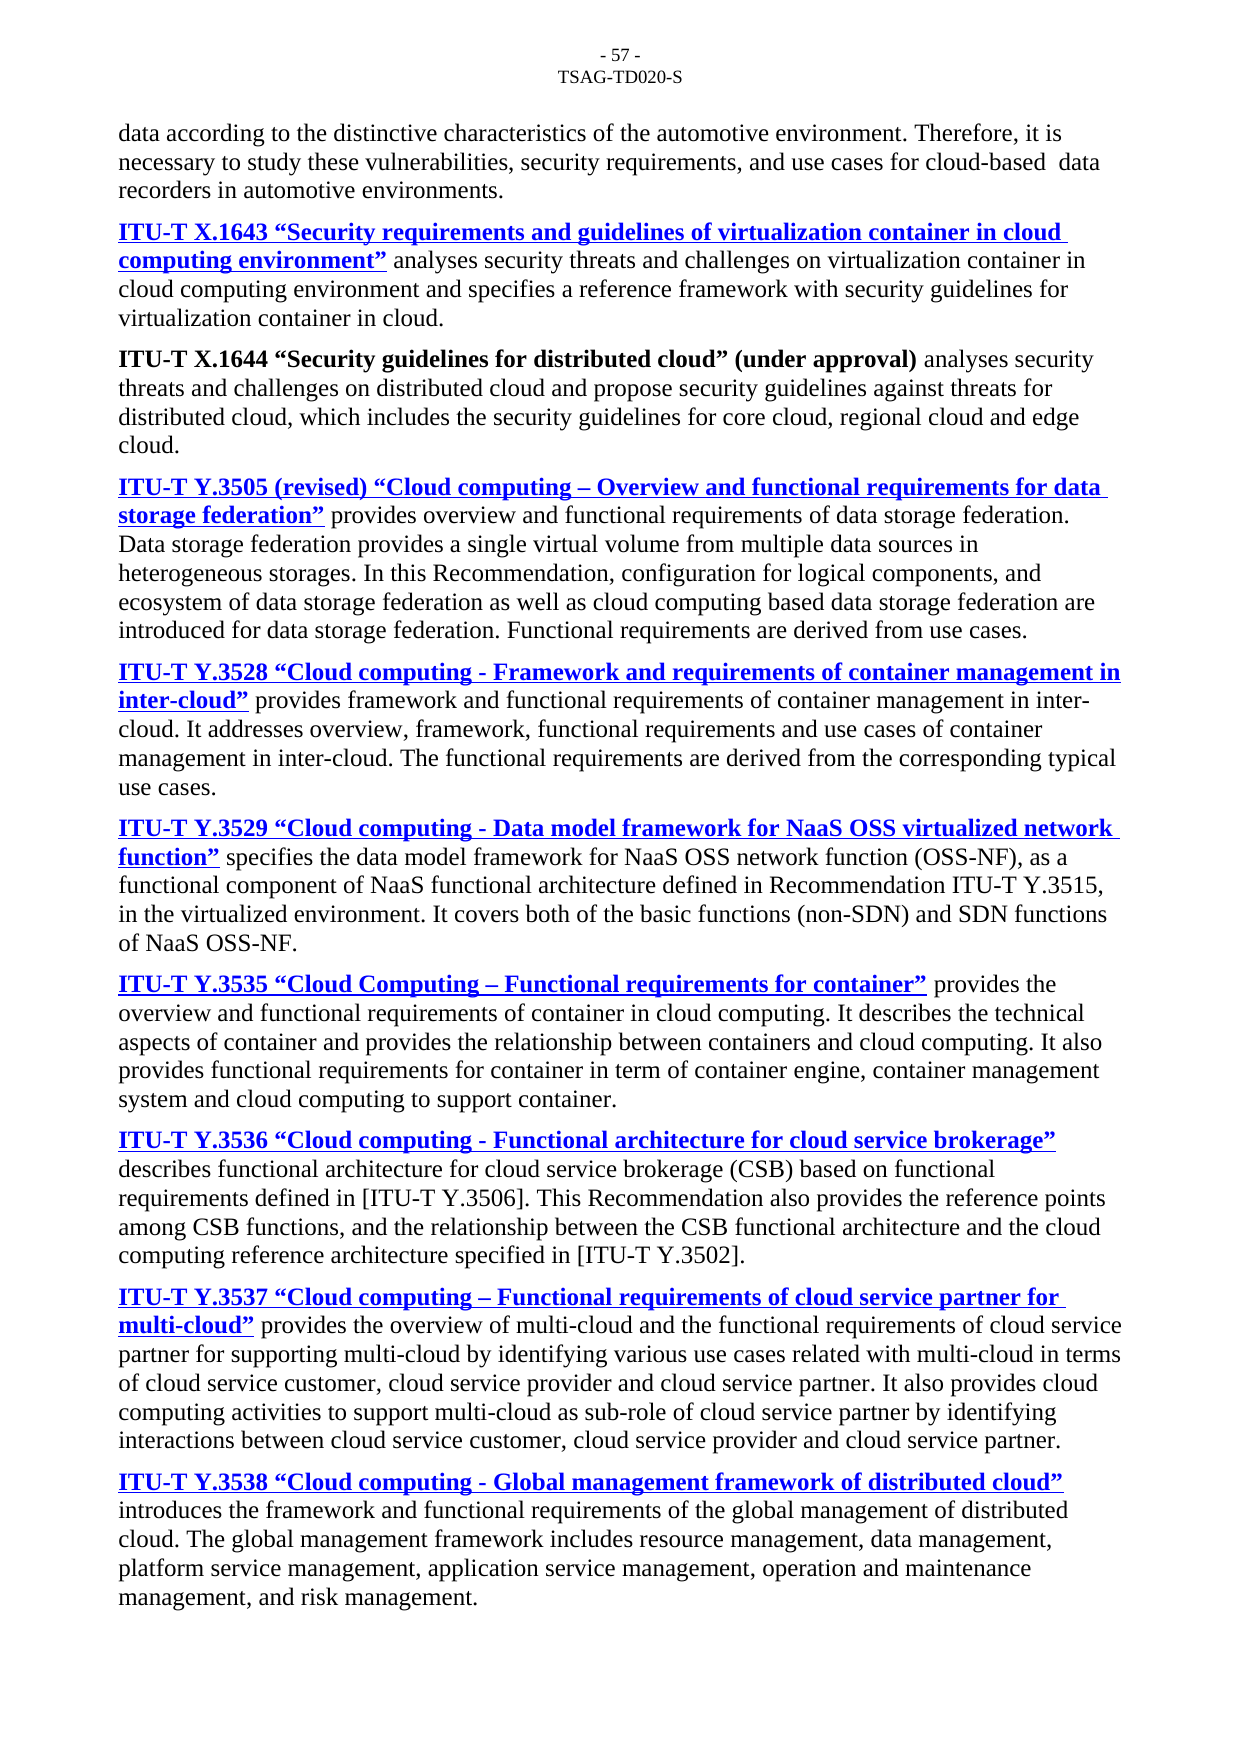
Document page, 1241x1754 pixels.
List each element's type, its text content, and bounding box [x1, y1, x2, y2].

text ITU-T Y.3505 (revised) “Cloud computing – Overview and functional requirements for data storage federation” provides overview and functional requirements of data storage federation. Data storage federation provides a single virtual volume from multiple data sources in heterogeneous storages. In this Recommendation, configuration for logical components, and ecosystem of data storage federation as well as cloud computing based data storage federation are introduced for data storage federation. Functional requirements are derived from use cases. [118, 472, 1122, 644]
text ITU-T Y.3537 “Cloud computing – Functional requirements of cloud service partner for multi-cloud” provides the overview of multi-cloud and the functional requirements of cloud service partner for supporting multi-cloud by identifying various use cases related with multi-cloud in terms of cloud service customer, cloud service provider and cloud service partner. It also provides cloud computing activities to support multi-cloud as sub-role of cloud service partner by identifying interactions between cloud service customer, cloud service provider and cloud service partner. [118, 1282, 1122, 1454]
text ITU-T Y.3536 “Cloud computing - Functional architecture for cloud service brokerage” describes functional architecture for cloud service brokerage (CSB) based on functional requirements defined in [ITU-T Y.3506]. This Recommendation also provides the reference points among CSB functions, and the relationship between the CSB functional architecture and the cloud computing reference architecture specified in [ITU-T Y.3502]. [118, 1126, 1122, 1269]
text ITU-T Y.3538 “Cloud computing - Global management framework of distributed cloud” introduces the framework and functional requirements of the global management of distributed cloud. The global management framework includes resource management, data management, platform service management, application service management, operation and maintenance management, and risk management. [118, 1467, 1122, 1611]
text ITU-T Y.3535 “Cloud Computing – Functional requirements for container” provides the overview and functional requirements of container in cloud computing. It describes the technical aspects of container and provides the relationship between containers and cloud computing. It also provides functional requirements for container in term of container engine, container management system and cloud computing to support container. [118, 969, 1122, 1113]
text ITU-T Y.3528 “Cloud computing - Framework and requirements of container management in inter-cloud” provides framework and functional requirements of container management in inter-cloud. It addresses overview, framework, functional requirements and use cases of container management in inter-cloud. The functional requirements are derived from the corresponding typical use cases. [118, 657, 1122, 801]
text ITU-T Y.3529 “Cloud computing - Data model framework for NaaS OSS virtualized network function” specifies the data model framework for NaaS OSS network function (OSS-NF), as a functional component of NaaS functional architecture defined in Recommendation ITU-T Y.3515, in the virtualized environment. It covers both of the basic functions (non-SDN) and SDN functions of NaaS OSS-NF. [118, 813, 1122, 957]
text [118, 118, 1122, 204]
text ITU-T X.1644 “Security guidelines for distributed cloud” (under approval) analyses security threats and challenges on distributed cloud and propose security guidelines against threats for distributed cloud, which includes the security guidelines for core cloud, regional cloud and edge cloud. [118, 344, 1122, 459]
text ITU-T X.1643 “Security requirements and guidelines of virtualization container in cloud computing environment” analyses security threats and challenges on virtualization container in cloud computing environment and specifies a reference framework with security guidelines for virtualization container in cloud. [118, 217, 1122, 332]
